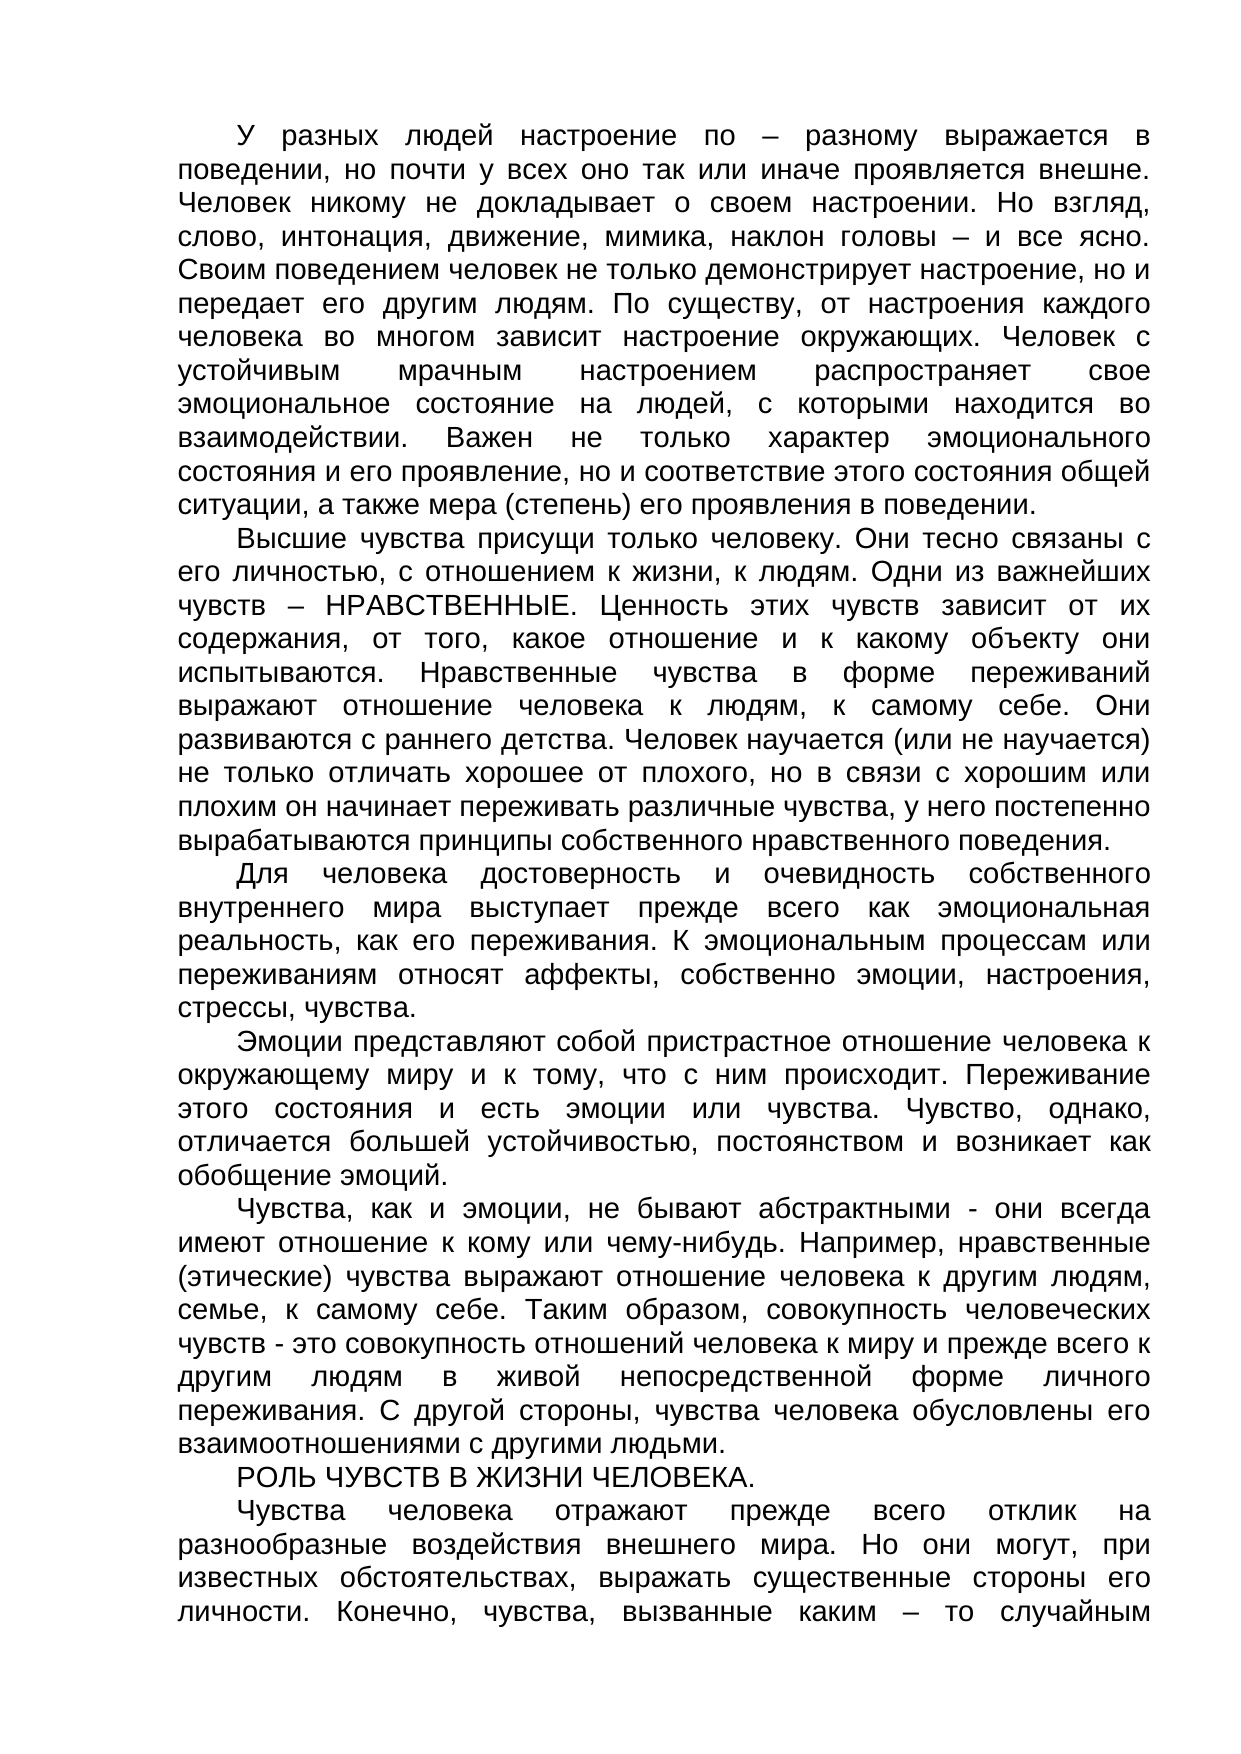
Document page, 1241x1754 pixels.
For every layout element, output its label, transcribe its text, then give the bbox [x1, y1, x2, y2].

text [177, 1493, 1152, 1627]
text Чувства, как и эмоции, не бывают абстрактными - они всегда имеют отношение к кому или чему-нибудь. Например, нравственные (этические) чувства выражают отношение человека к другим людям, семье, к самому себе. Таким образом, совокупность человеческих чувств - это совокупность отношений человека к миру и прежде всего к другим людям в живой непосредственной форме личного переживания. С другой стороны, чувства человека обусловлены его взаимоотношениями с другими людьми. [177, 1191, 1152, 1460]
text Эмоции представляют собой пристрастное отношение человека к окружающему миру и к тому, что с ним происходит. Переживание этого состояния и есть эмоции или чувства. Чувство, однако, отличается большей устойчивостью, постоянством и возникает как обобщение эмоций. [177, 1024, 1152, 1191]
text Высшие чувства присущи только человеку. Они тесно связаны с его личностью, с отношением к жизни, к людям. Одни из важнейших чувств – НРАВСТВЕННЫЕ. Ценность этих чувств зависит от их содержания, от того, какое отношение и к какому объекту они испытываются. Нравственные чувства в форме переживаний выражают отношение человека к людям, к самому себе. Они развиваются с раннего детства. Человек научается (или не научается) не только отличать хорошее от плохого, но в связи с хорошим или плохим он начинает переживать различные чувства, у него постепенно вырабатываются принципы собственного нравственного поведения. [177, 521, 1152, 856]
text РОЛЬ ЧУВСТВ В ЖИЗНИ ЧЕЛОВЕКА. [177, 1460, 1152, 1493]
text У разных людей настроение по – разному выражается в поведении, но почти у всех оно так или иначе проявляется внешне. Человек никому не докладывает о своем настроении. Но взгляд, слово, интонация, движение, мимика, наклон головы – и все ясно. Своим поведением человек не только демонстрирует настроение, но и передает его другим людям. По существу, от настроения каждого человека во многом зависит настроение окружающих. Человек с устойчивым мрачным настроением распространяет свое эмоциональное состояние на людей, с которыми находится во взаимодействии. Важен не только характер эмоционального состояния и его проявление, но и соответствие этого состояния общей ситуации, а также мера (степень) его проявления в поведении. [177, 118, 1152, 521]
text Для человека достоверность и очевидность собственного внутреннего мира выступает прежде всего как эмоциональная реальность, как его переживания. К эмоциональным процессам или переживаниям относят аффекты, собственно эмоции, настроения, стрессы, чувства. [177, 856, 1152, 1024]
